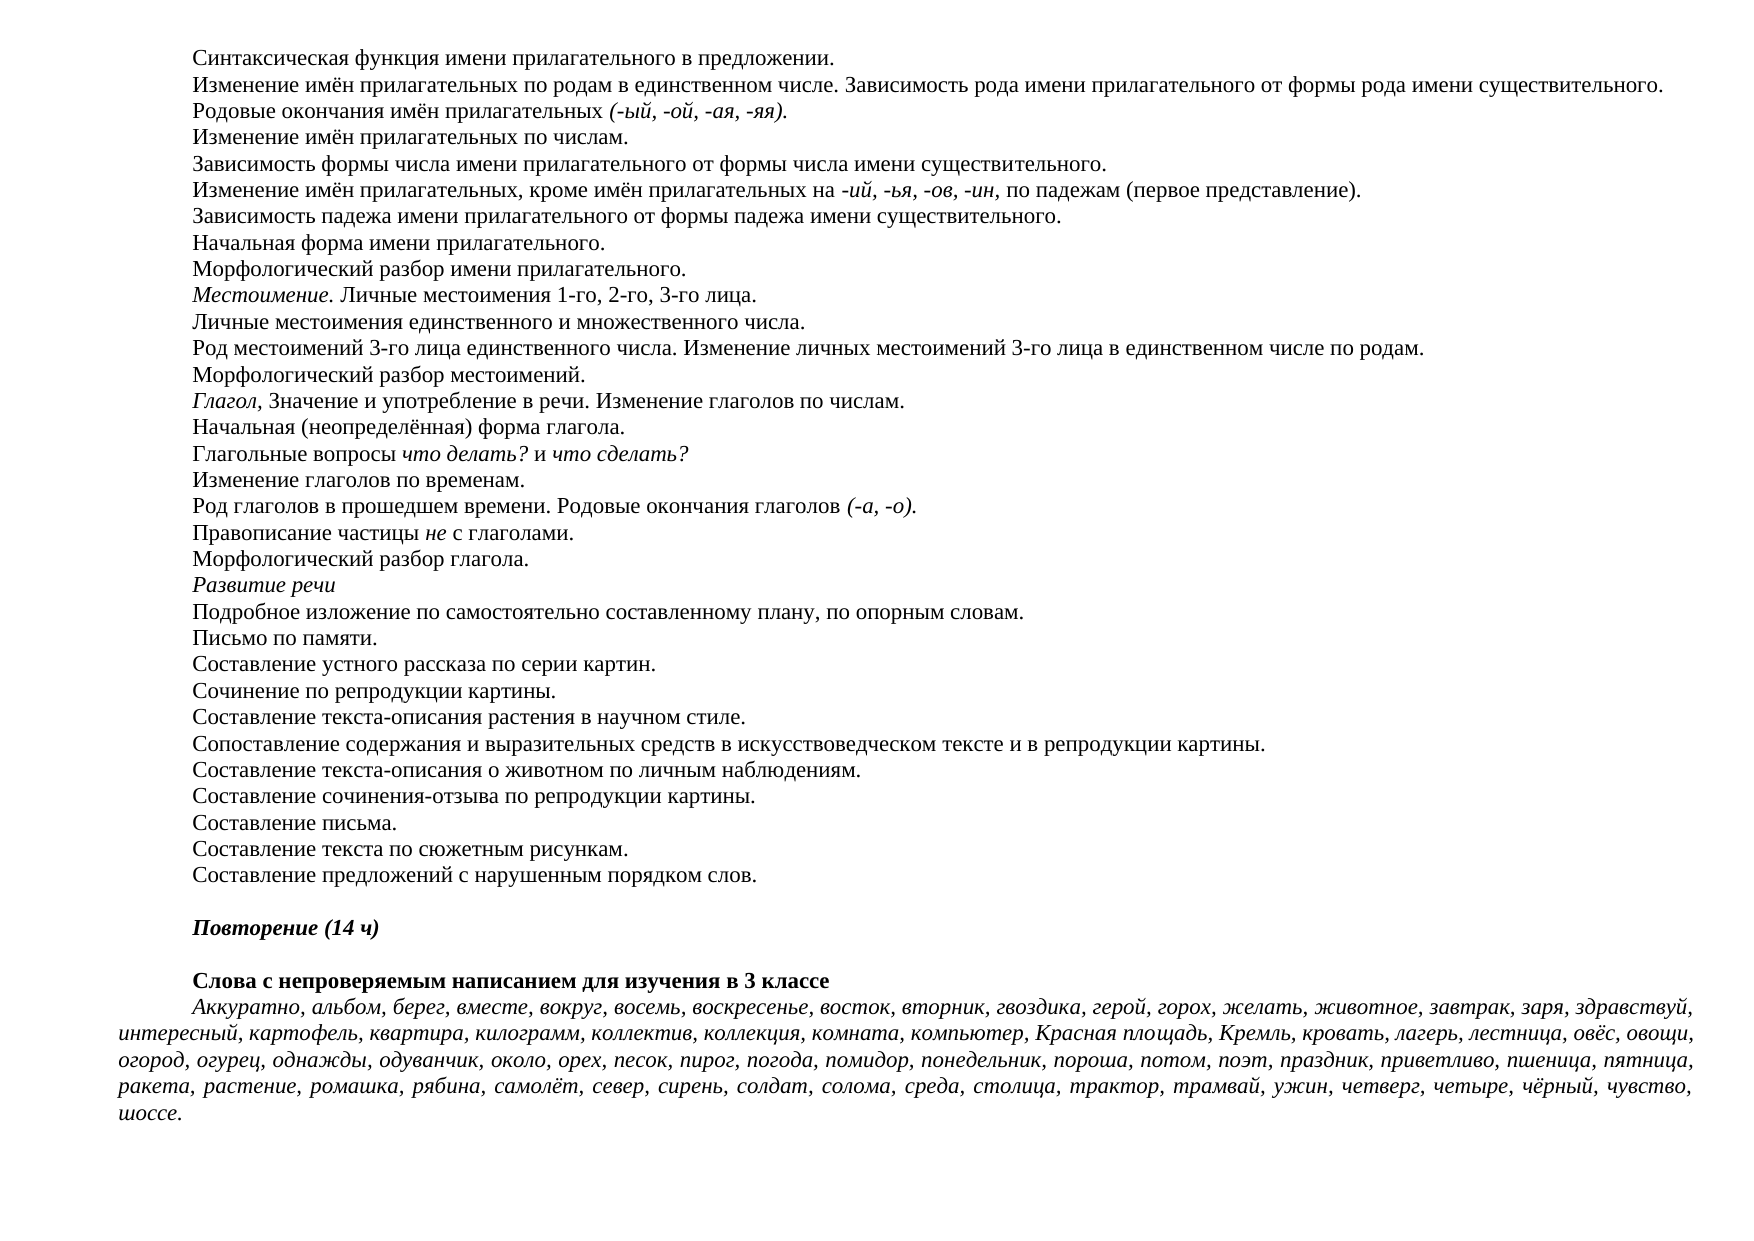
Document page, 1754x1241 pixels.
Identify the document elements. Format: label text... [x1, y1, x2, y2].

text Правописание частицы не с глаголами. [118, 519, 1695, 545]
text Составление письма. [118, 809, 1695, 835]
text Сочинение по репродукции картины. [118, 677, 1695, 703]
text Развитие речи [118, 571, 1695, 598]
text Морфологический разбор имени прилагательного. [118, 255, 1695, 282]
text Изменение имён прилагательных по родам в единственном числе. Зависимость рода имени прилагательного от формы рода имени существительного. [118, 71, 1695, 97]
text Род глаголов в прошедшем времени. Родовые окончания глаголов (-а, -о). [118, 492, 1695, 519]
text Письмо по памяти. [118, 624, 1695, 651]
text Составление сочинения-отзыва по репродукции картины. [118, 782, 1695, 809]
text Составление предложений с нарушенным порядком слов. [118, 861, 1695, 888]
text Повторение (14 ч) [118, 914, 1695, 940]
text Род местоимений 3-го лица единственного числа. Изменение личных местоимений 3-го лица в единственном числе по родам. [118, 334, 1695, 361]
text Слова с непроверяемым написанием для изучения в 3 классе [118, 967, 1695, 993]
text Местоимение. Личные местоимения 1-го, 2-го, 3-го лица. [118, 282, 1695, 308]
text Начальная (неопределённая) форма глагола. [118, 413, 1695, 440]
text Глагол, Значение и употребление в речи. Изменение глаголов по числам. [118, 387, 1695, 413]
text Личные местоимения единственного и множественного числа. [118, 308, 1695, 334]
text Морфологический разбор местоимений. [118, 361, 1695, 387]
text Изменение имён прилагательных, кроме имён прилагательных на -ий, -ья, -ов, -ин, по падежам (первое представление). [118, 176, 1695, 202]
text Глагольные вопросы что делать? и что сделать? [118, 440, 1695, 466]
text Составление устного рассказа по серии картин. [118, 651, 1695, 677]
text Подробное изложение по самостоятельно составленному плану, по опорным словам. [118, 598, 1695, 624]
text Морфологический разбор глагола. [118, 545, 1695, 571]
text Начальная форма имени прилагательного. [118, 229, 1695, 255]
text Составление текста по сюжетным рисункам. [118, 835, 1695, 861]
text Зависимость формы числа имени прилагательного от формы числа имени существительного. [118, 150, 1695, 176]
text Зависимость падежа имени прилагательного от формы падежа имени существительного. [118, 202, 1695, 229]
text Составление текста-описания растения в научном стиле. [118, 703, 1695, 729]
text Синтаксическая функция имени прилагательного в предложении. [118, 44, 1695, 71]
text Составление текста-описания о животном по личным наблюдениям. [118, 756, 1695, 782]
text Аккуратно, альбом, берег, вместе, вокруг, восемь, воскресенье, восток, вторник, гвоздика, герой, горох, желать, животное, завтрак, заря, здравствуй, интересный, картофель, квартира, килограмм, коллектив, коллекция, комната, компьютер, Красная площадь, Кремль, кровать, лагерь, лестница, овёс, овощи, огород, огурец, однажды, одуванчик, около, орех, песок, пирог, погода, помидор, понедельник, пороша, потом, поэт, праздник, приветливо, пшеница, пятница, ракета, растение, ромашка, рябина, самолёт, север, сирень, солдат, солома, среда, столица, трактор, трамвай, ужин, четверг, четыре, чёрный, чувство, шоссе. [118, 993, 1695, 1125]
text Сопоставление содержания и выразительных средств в искусствоведческом тексте и в репродукции картины. [118, 729, 1695, 756]
text Родовые окончания имён прилагательных (-ый, -ой, -ая, -яя). [118, 97, 1695, 123]
text Изменение глаголов по временам. [118, 466, 1695, 492]
text Изменение имён прилагательных по числам. [118, 123, 1695, 150]
